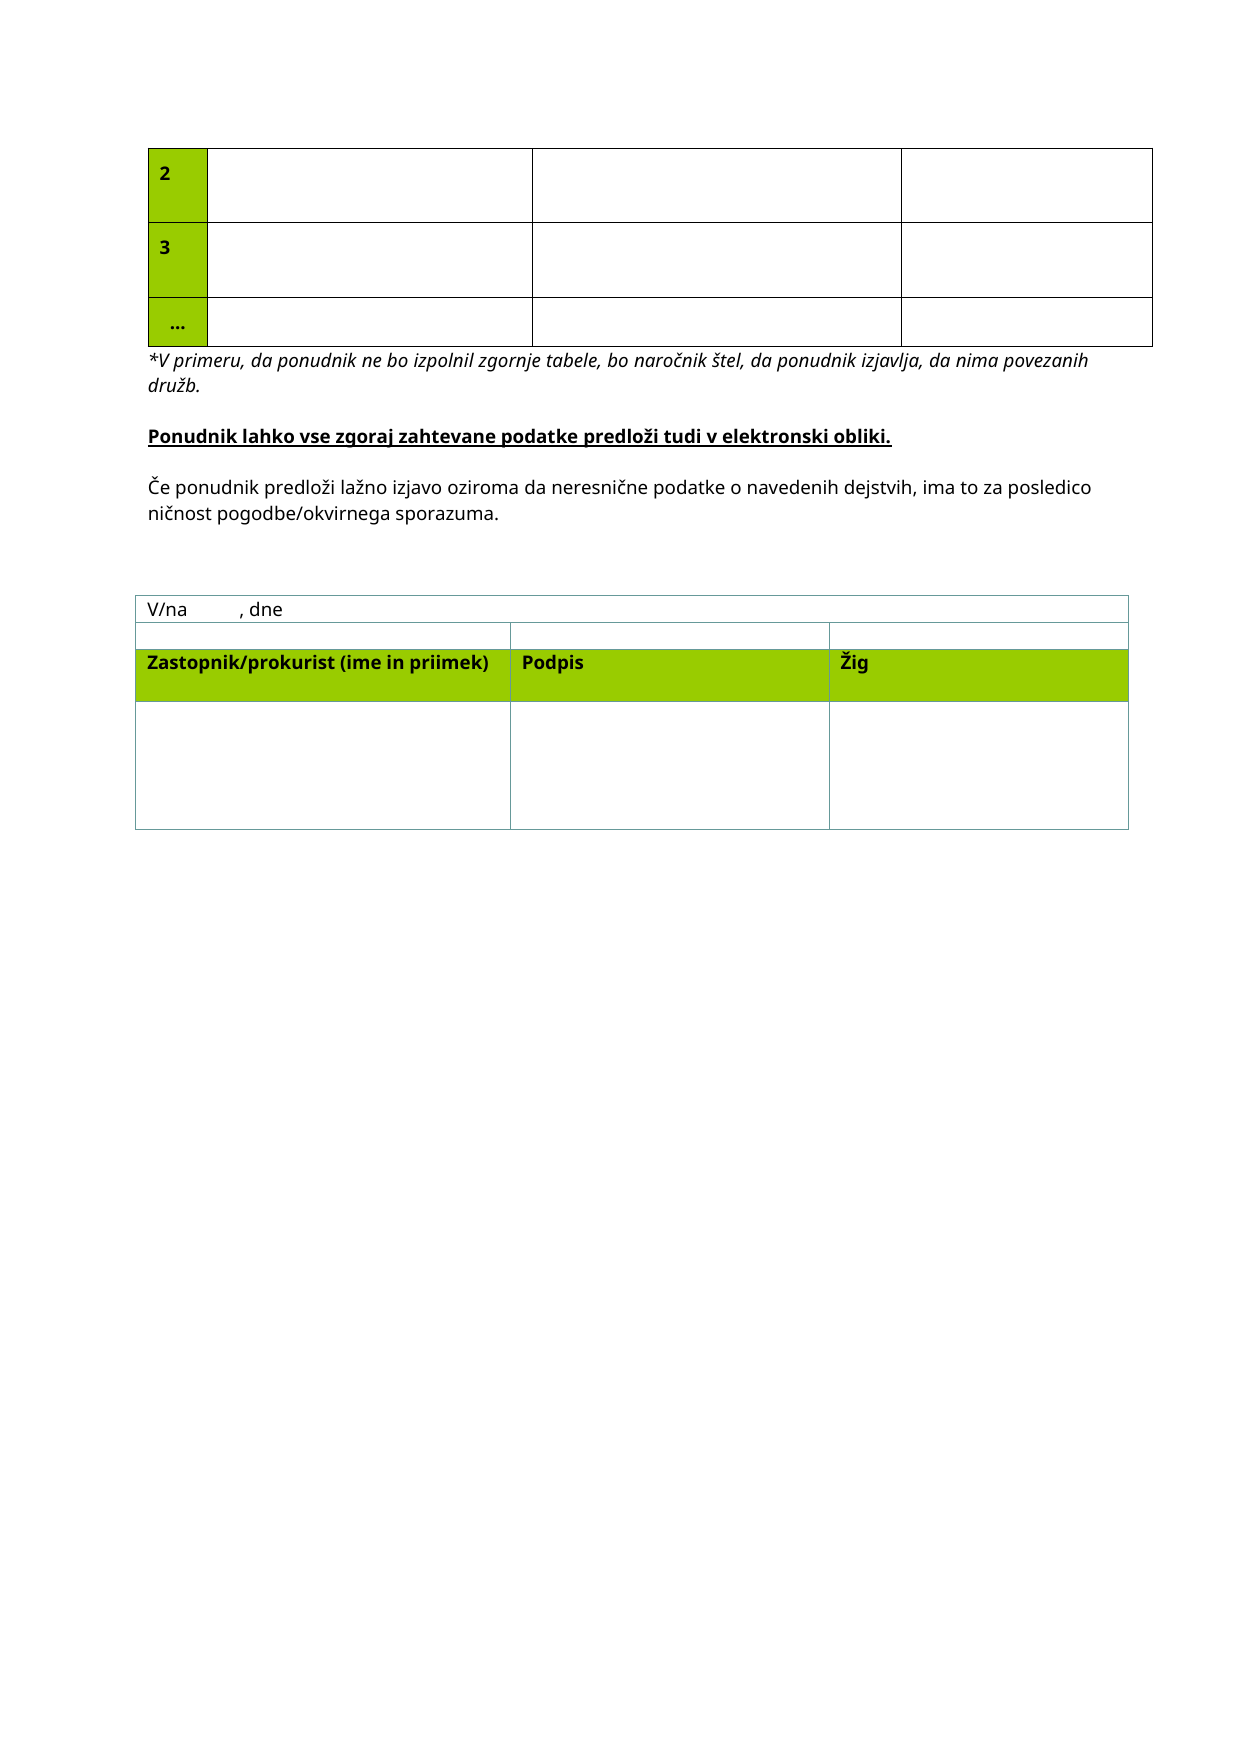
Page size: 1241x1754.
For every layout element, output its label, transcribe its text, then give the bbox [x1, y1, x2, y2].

text Če ponudnik predloži lažno izjavo oziroma da neresnične podatke o navedenih dejstvih, ima to za posledico ničnost pogodbe/okvirnega sporazuma. [148, 474, 1093, 526]
table_cell [149, 223, 207, 297]
text *V primeru, da ponudnik ne bo izpolnil zgornje tabele, bo naročnik štel, da ponudnik izjavlja, da nima povezanih družb. [148, 347, 1093, 398]
table_cell [208, 298, 532, 346]
table_cell ... [149, 298, 207, 346]
table_header V/na , dne [136, 596, 1128, 622]
table_cell [902, 298, 1152, 346]
table_cell [208, 149, 532, 222]
table_cell [511, 702, 829, 829]
table_cell [208, 223, 532, 297]
table_cell Žig [830, 650, 1128, 701]
table_cell [902, 149, 1152, 222]
table_cell [902, 223, 1152, 297]
table_cell [136, 623, 510, 648]
table_cell [533, 298, 901, 346]
table_cell [533, 149, 901, 222]
table_cell Zastopnik/prokurist (ime in priimek) [136, 650, 510, 701]
table_cell [136, 702, 510, 829]
table_cell Podpis [511, 650, 829, 701]
table_cell [830, 702, 1128, 829]
table_cell [149, 149, 207, 222]
table_cell [830, 623, 1128, 648]
table_cell [511, 623, 829, 648]
table_cell [533, 223, 901, 297]
text Ponudnik lahko vse zgoraj zahtevane podatke predloži tudi v elektronski obliki. [148, 423, 1093, 449]
